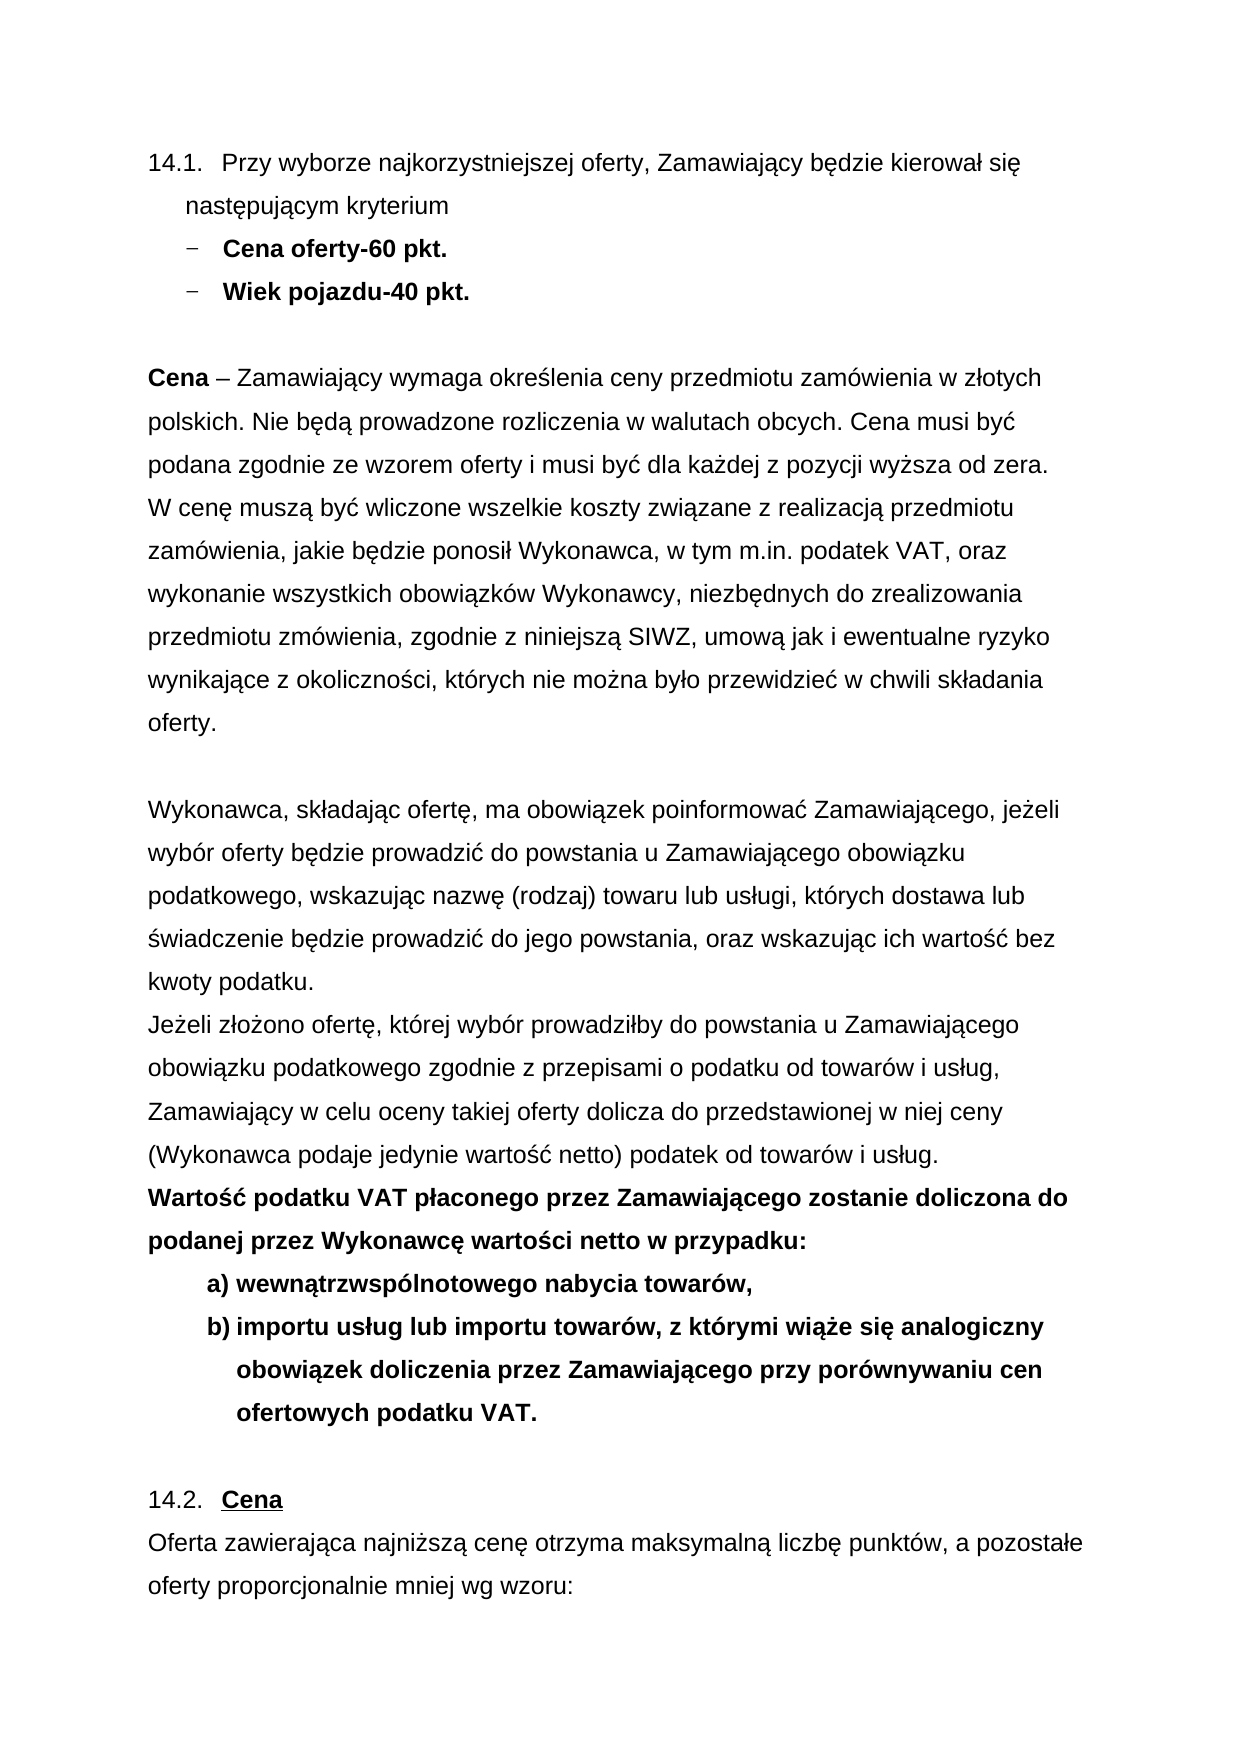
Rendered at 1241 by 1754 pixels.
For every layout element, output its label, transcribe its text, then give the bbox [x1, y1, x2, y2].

text Jeżeli złożono ofertę, której wybór prowadziłby do powstania u Zamawiającego obowiązku podatkowego zgodnie z przepisami o podatku od towarów i usług, Zamawiający w celu oceny takiej oferty dolicza do przedstawionej w niej ceny (Wykonawca podaje jedynie wartość netto) podatek od towarów i usług. [148, 1010, 1093, 1168]
text Cena – Zamawiający wymaga określenia ceny przedmiotu zamówienia w złotych polskich. Nie będą prowadzone rozliczenia w walutach obcych. Cena musi być podana zgodnie ze wzorem oferty i musi być dla każdej z pozycji wyższa od zera. [148, 363, 1093, 478]
list Przy wyborze najkorzystniejszej oferty, Zamawiający będzie kierował się następującym kryterium [148, 148, 1093, 219]
text Wykonawca, składając ofertę, ma obowiązek poinformować Zamawiającego, jeżeli wybór oferty będzie prowadzić do powstania u Zamawiającego obowiązku podatkowego, wskazując nazwę (rodzaj) towaru lub usługi, których dostawa lub świadczenie będzie prowadzić do jego powstania, oraz wskazując ich wartość bez kwoty podatku. [148, 795, 1093, 996]
list Cena [148, 1485, 1093, 1513]
list importu usług lub importu towarów, z którymi wiąże się analogiczny obowiązek doliczenia przez Zamawiającego przy porównywaniu cen ofertowych podatku VAT. [207, 1312, 1093, 1427]
list wewnątrzwspólnotowego nabycia towarów, [207, 1269, 1093, 1298]
text W cenę muszą być wliczone wszelkie koszty związane z realizacją przedmiotu zamówienia, jakie będzie ponosił Wykonawca, w tym m.in. podatek VAT, oraz wykonanie wszystkich obowiązków Wykonawcy, niezbędnych do zrealizowania przedmiotu zmówienia, zgodnie z niniejszą SIWZ, umową jak i ewentualne ryzyko wynikające z okoliczności, których nie można było przewidzieć w chwili składania oferty. [148, 493, 1093, 737]
list Cena oferty-60 pkt. [185, 234, 1093, 263]
text Oferta zawierająca najniższą cenę otrzyma maksymalną liczbę punktów, a pozostałe oferty proporcjonalnie mniej wg wzoru: [148, 1528, 1093, 1600]
text Wartość podatku VAT płaconego przez Zamawiającego zostanie doliczona do podanej przez Wykonawcę wartości netto w przypadku: [148, 1183, 1093, 1255]
list Wiek pojazdu-40 pkt. [185, 277, 1093, 306]
